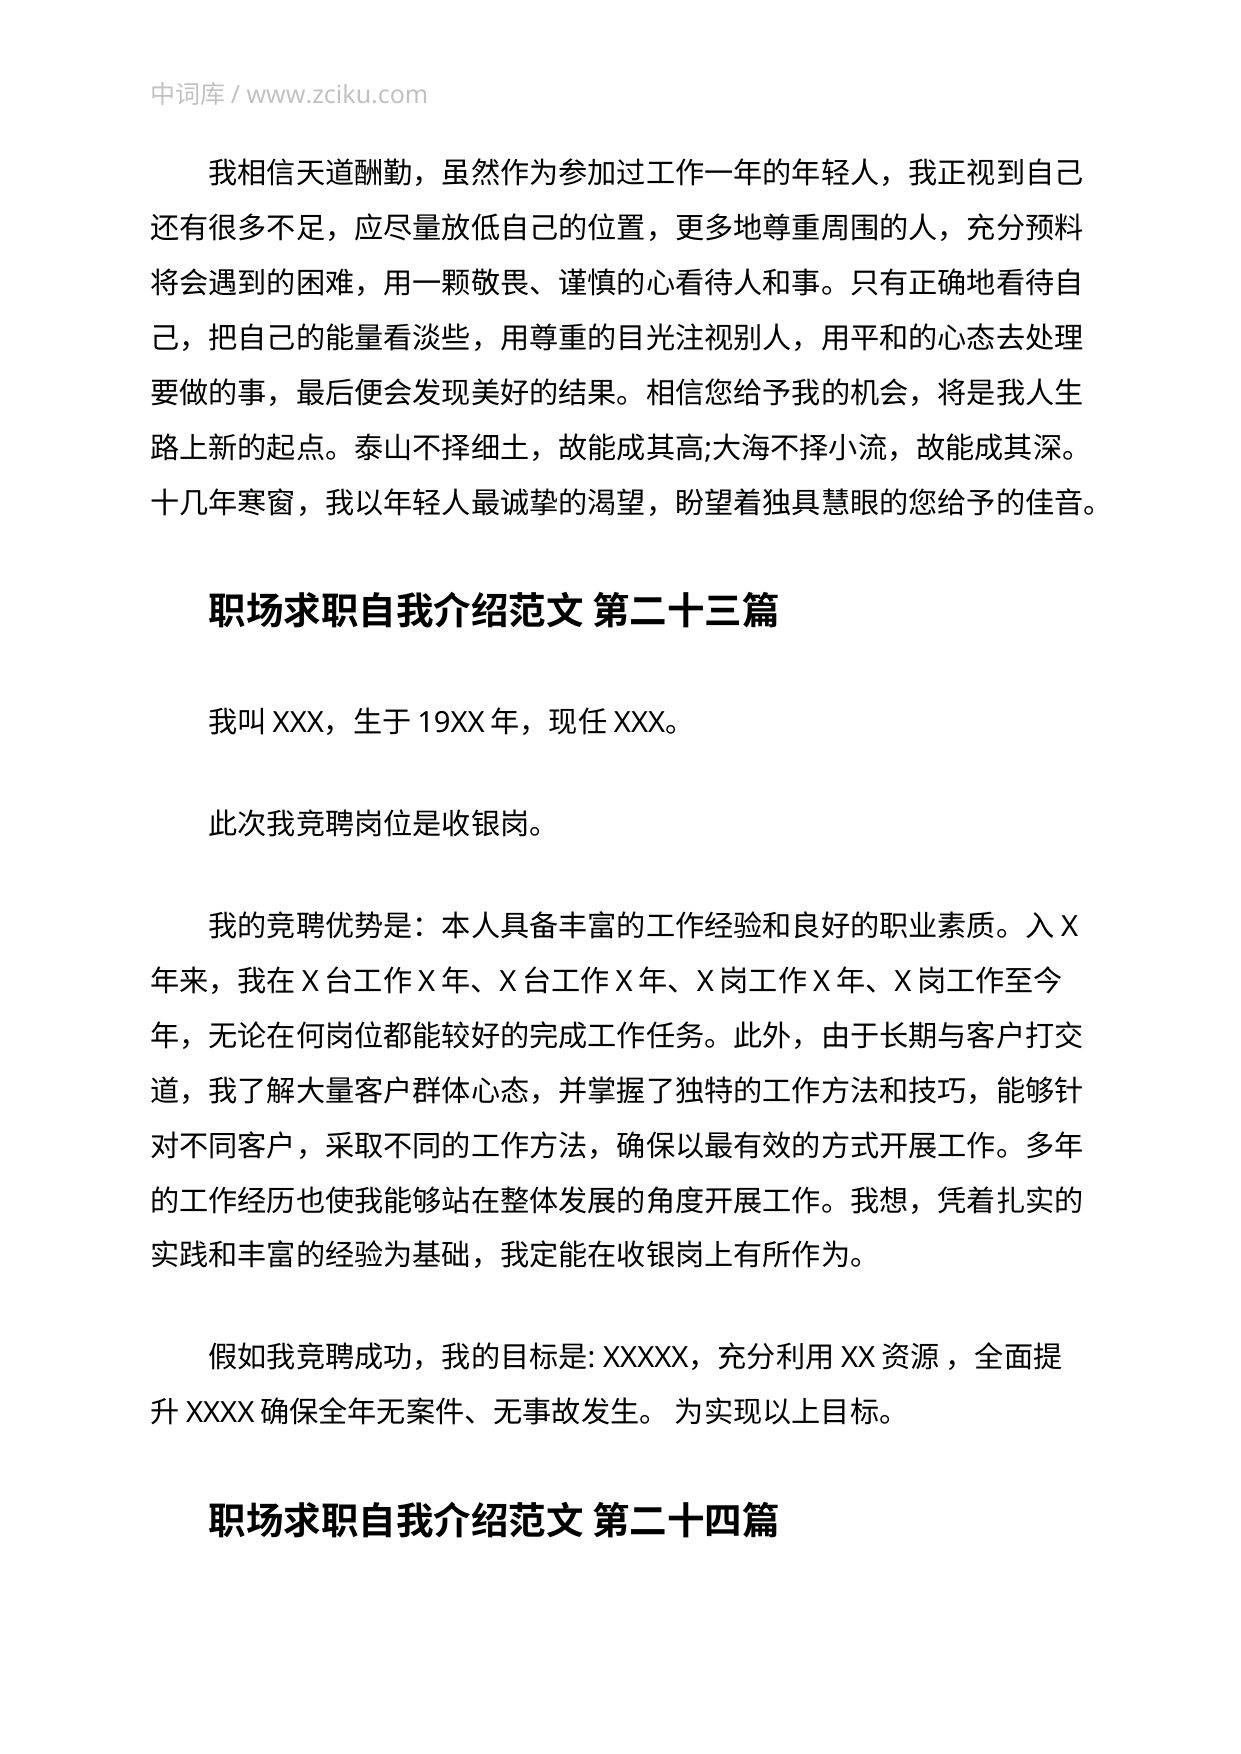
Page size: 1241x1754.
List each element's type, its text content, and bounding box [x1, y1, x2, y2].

text 职场求职自我介绍范文 第二十四篇 [150, 1491, 1090, 1545]
text 此次我竞聘岗位是收银岗。 [150, 801, 1090, 843]
text 假如我竞聘成功，我的目标是: XXXXX，充分利用 XX资源 ，全面提升 XXXX确保全年无案件、无事故发生。 为实现以上目标。 [150, 1334, 1090, 1431]
text 我叫XXX，生于19XX年，现任 XXX。 [150, 699, 1090, 741]
text 我的竞聘优势是：本人具备丰富的工作经验和良好的职业素质。入 X年来，我在X台工作X年、X台工作X年、X岗工作X年、X岗工作至今年，无论在何岗位都能较好的完成工作任务。此外，由于长期与客户打交道，我了解大量客户群体心态，并掌握了独特的工作方法和技巧，能够针对不同客户，采取不同的工作方法，确保以最有效的方式开展工作。多年的工作经历也使我能够站在整体发展的角度开展工作。我想，凭着扎实的实践和丰富的经验为基础，我定能在收银岗上有所作为。 [150, 902, 1090, 1274]
text 职场求职自我介绍范文 第二十三篇 [150, 581, 1090, 636]
text 我相信天道酬勤，虽然作为参加过工作一年的年轻人，我正视到自己还有很多不足，应尽量放低自己的位置，更多地尊重周围的人，充分预料将会遇到的困难，用一颗敬畏、谨慎的心看待人和事。只有正确地看待自己，把自己的能量看淡些，用尊重的目光注视别人，用平和的心态去处理要做的事，最后便会发现美好的结果。相信您给予我的机会，将是我人生路上新的起点。泰山不择细土，故能成其高;大海不择小流，故能成其深。十几年寒窗，我以年轻人最诚挚的渴望，盼望着独具慧眼的您给予的佳音。 [150, 150, 1090, 522]
